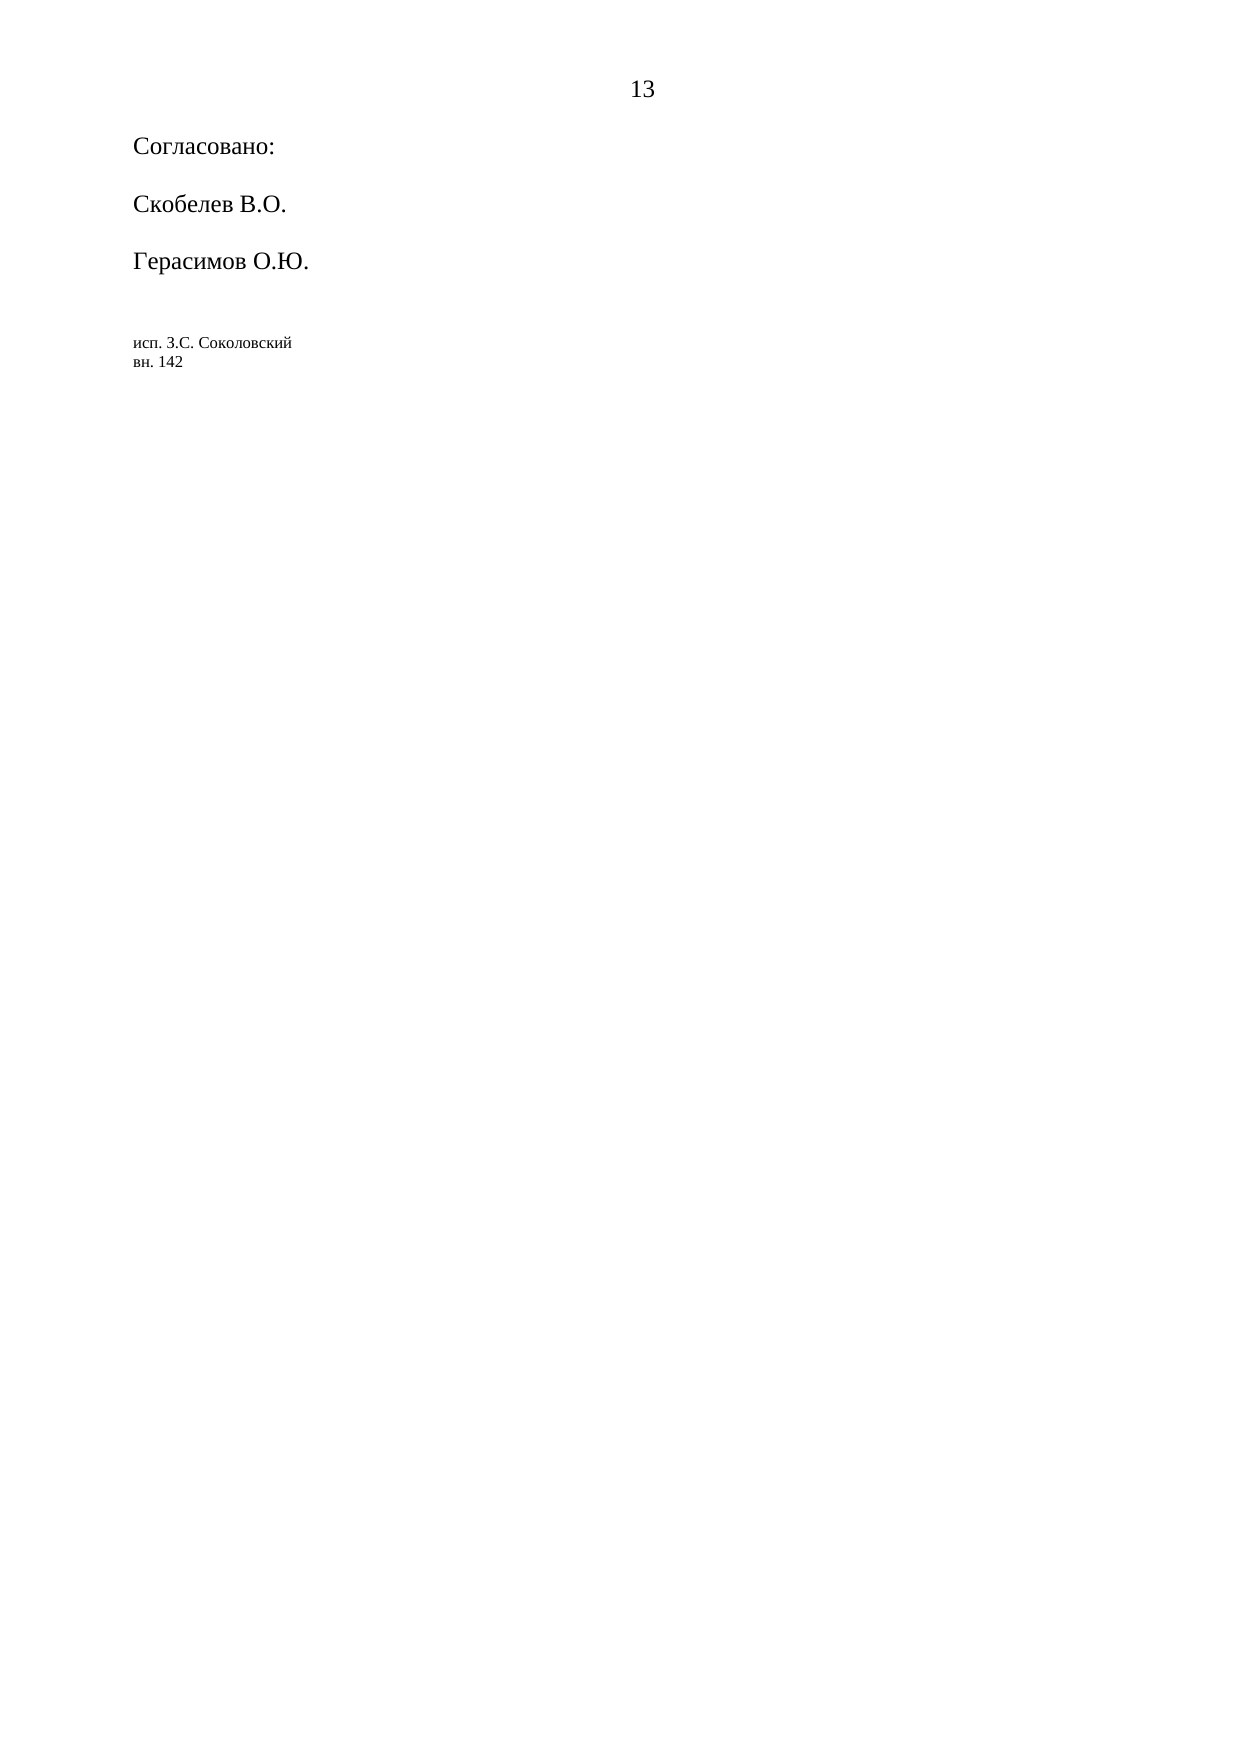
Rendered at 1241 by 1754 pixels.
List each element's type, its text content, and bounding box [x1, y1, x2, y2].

text исп. З.С. Соколовский [133, 332, 1152, 352]
text Скобелев В.О. [133, 189, 1152, 217]
text Согласовано: [133, 131, 1152, 160]
text Герасимов О.Ю. [133, 246, 1152, 275]
text вн. 142 [133, 352, 1152, 371]
